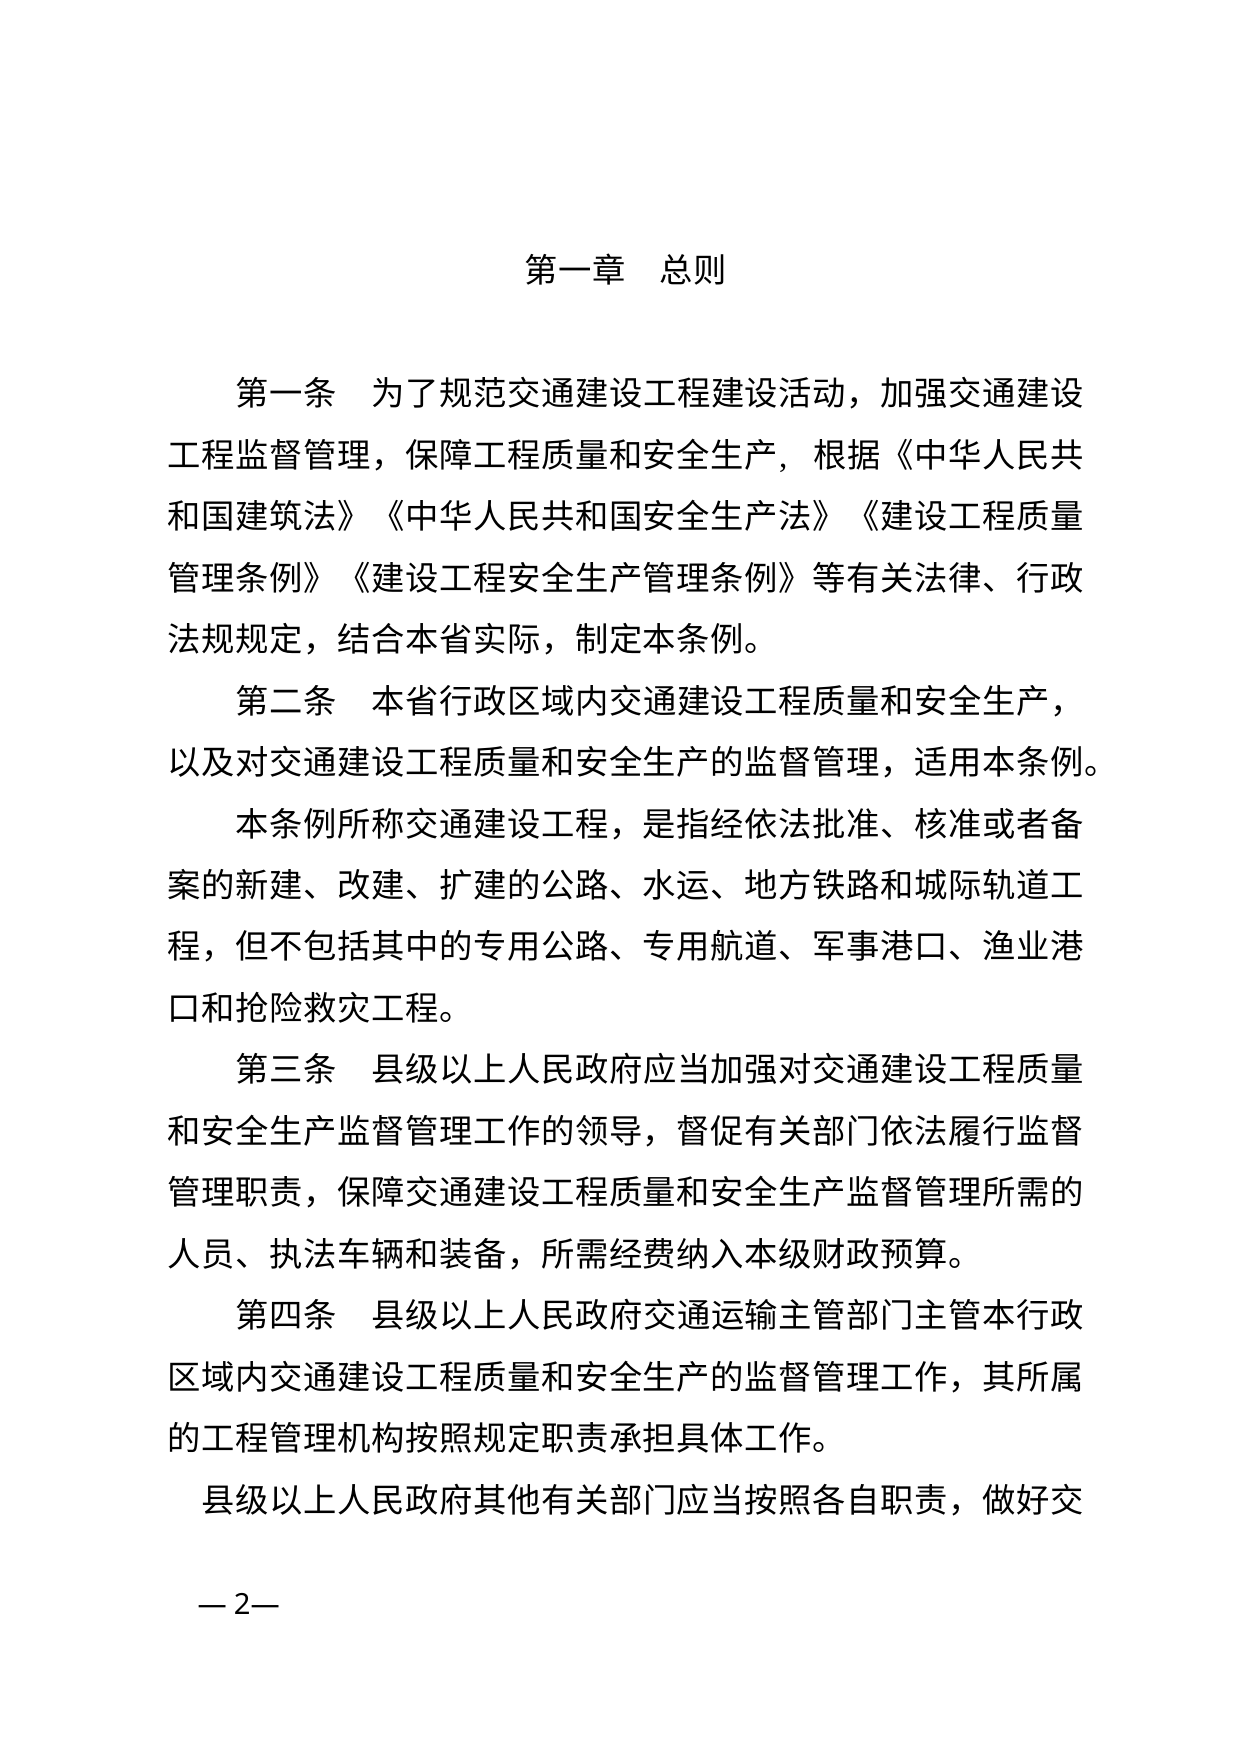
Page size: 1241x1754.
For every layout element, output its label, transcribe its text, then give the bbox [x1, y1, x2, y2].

text 本条例所称交通建设工程，是指经依法批准、核准或者备案的新建、改建、扩建的公路、水运、地方铁路和城际轨道工程，但不包括其中的专用公路、专用航道、军事港口、渔业港口和抢险救灾工程。 [168, 791, 1084, 1037]
text 第三条 县级以上人民政府应当加强对交通建设工程质量和安全生产监督管理工作的领导，督促有关部门依法履行监督管理职责，保障交通建设工程质量和安全生产监督管理所需的人员、执法车辆和装备，所需经费纳入本级财政预算。 [168, 1037, 1084, 1282]
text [168, 1467, 1084, 1528]
text 第二条 本省行政区域内交通建设工程质量和安全生产，以及对交通建设工程质量和安全生产的监督管理，适用本条例。 [168, 668, 1084, 791]
text 第一章 总则 [168, 238, 1084, 299]
text 第四条 县级以上人民政府交通运输主管部门主管本行政区域内交通建设工程质量和安全生产的监督管理工作，其所属的工程管理机构按照规定职责承担具体工作。 [168, 1282, 1084, 1467]
text 第一条 为了规范交通建设工程建设活动，加强交通建设工程监督管理，保障工程质量和安全生产,根据《中华人民共和国建筑法》《中华人民共和国安全生产法》《建设工程质量管理条例》《建设工程安全生产管理条例》等有关法律、行政法规规定，结合本省实际，制定本条例。 [168, 361, 1084, 668]
